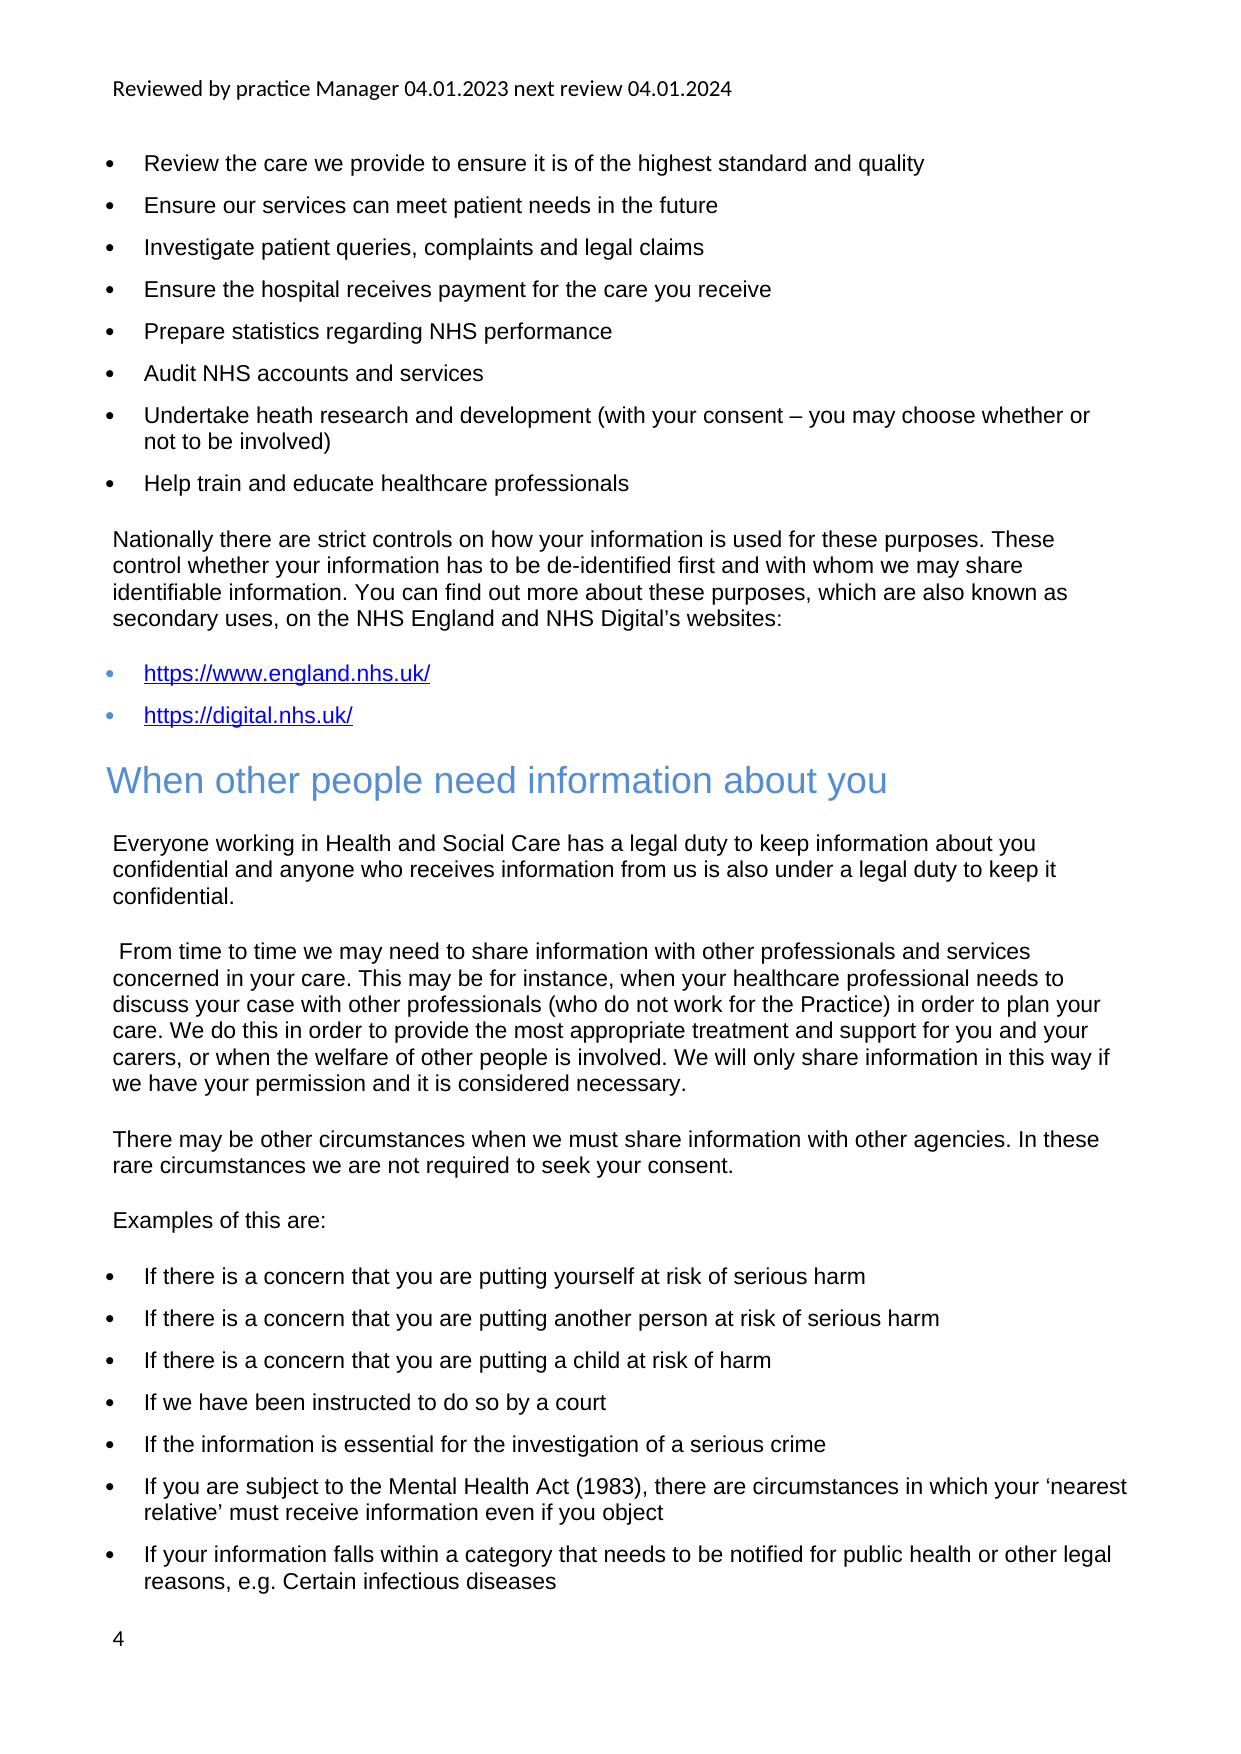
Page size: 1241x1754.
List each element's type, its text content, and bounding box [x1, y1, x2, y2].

list https://www.england.nhs.uk/ [106, 660, 1128, 687]
list Ensure the hospital receives payment for the care you receive [106, 276, 1128, 302]
list If the information is essential for the investigation of a serious crime [106, 1431, 1128, 1457]
list If your information falls within a category that needs to be notified for public health or other legal reasons, e.g. Certain infectious diseases [106, 1541, 1128, 1594]
list Review the care we provide to ensure it is of the highest standard and quality [106, 150, 1128, 176]
list Undertake heath research and development (with your consent – you may choose whether or not to be involved) [106, 402, 1128, 454]
list Prepare statistics regarding NHS performance [106, 318, 1128, 344]
list Ensure our services can meet patient needs in the future [106, 192, 1128, 218]
list Audit NHS accounts and services [106, 360, 1128, 386]
text From time to time we may need to share information with other professionals and services concerned in your care. This may be for instance, when your healthcare professional needs to discuss your case with other professionals (who do not work for the Practice) in order to plan your care. We do this in order to provide the most appropriate treatment and support for you and your carers, or when the welfare of other people is involved. We will only share information in this way if we have your permission and it is considered necessary. [112, 938, 1128, 1096]
list If there is a concern that you are putting another person at risk of serious harm [106, 1305, 1128, 1331]
text Nationally there are strict controls on how your information is used for these purposes. These control whether your information has to be de-identified first and with whom we may share identifiable information. You can find out more about these purposes, which are also known as secondary uses, on the NHS England and NHS Digital’s websites: [112, 526, 1128, 631]
list If you are subject to the Mental Health Act (1983), there are circumstances in which your ‘nearest relative’ must receive information even if you object [106, 1473, 1128, 1526]
text When other people need information about you [106, 758, 1128, 801]
text Everyone working in Health and Social Care has a legal duty to keep information about you confidential and anyone who receives information from us is also under a legal duty to keep it confidential. [112, 830, 1128, 909]
list Help train and educate healthcare professionals [106, 470, 1128, 497]
text Examples of this are: [112, 1207, 1128, 1234]
list https://digital.nhs.uk/ [106, 702, 1128, 729]
text There may be other circumstances when we must share information with other agencies. In these rare circumstances we are not required to seek your consent. [112, 1126, 1128, 1178]
list If there is a concern that you are putting a child at risk of harm [106, 1347, 1128, 1373]
list If there is a concern that you are putting yourself at risk of serious harm [106, 1263, 1128, 1289]
list Investigate patient queries, complaints and legal claims [106, 234, 1128, 260]
list If we have been instructed to do so by a court [106, 1389, 1128, 1415]
